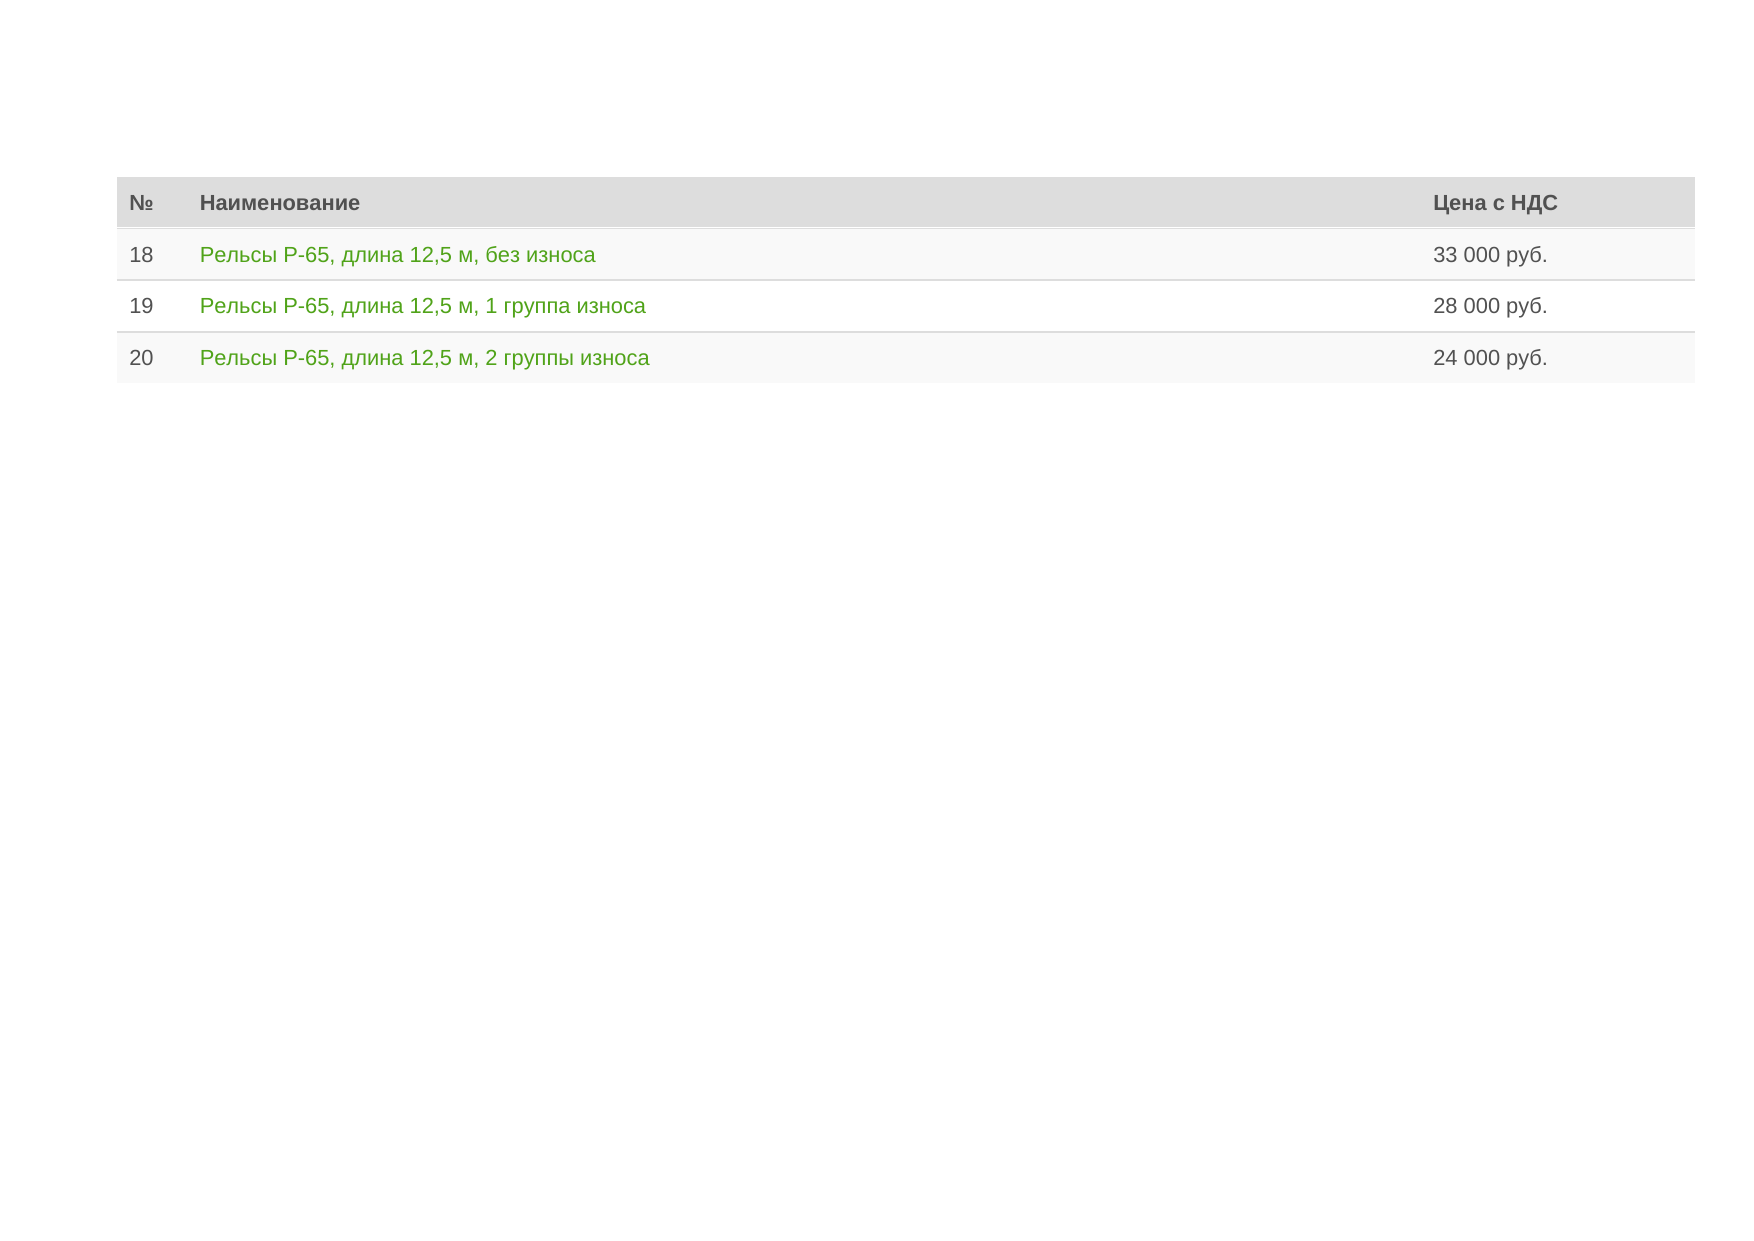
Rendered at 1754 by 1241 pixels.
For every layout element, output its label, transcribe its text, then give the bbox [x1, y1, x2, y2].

table_cell 33 000 руб. [1421, 229, 1695, 279]
table_cell 28 000 руб. [1421, 281, 1695, 331]
table_header № [117, 177, 187, 227]
table_cell Рельсы Р-65, длина 12,5 м, 2 группы износа [187, 333, 1421, 383]
table_header Цена с НДС [1421, 177, 1695, 227]
table_cell Рельсы Р-65, длина 12,5 м, без износа [187, 229, 1421, 279]
table_cell Рельсы Р-65, длина 12,5 м, 1 группа износа [187, 281, 1421, 331]
table_cell 20 [117, 333, 187, 383]
table_cell 18 [117, 229, 187, 279]
table_cell 24 000 руб. [1421, 333, 1695, 383]
table_cell 19 [117, 281, 187, 331]
table_header Наименование [187, 177, 1421, 227]
